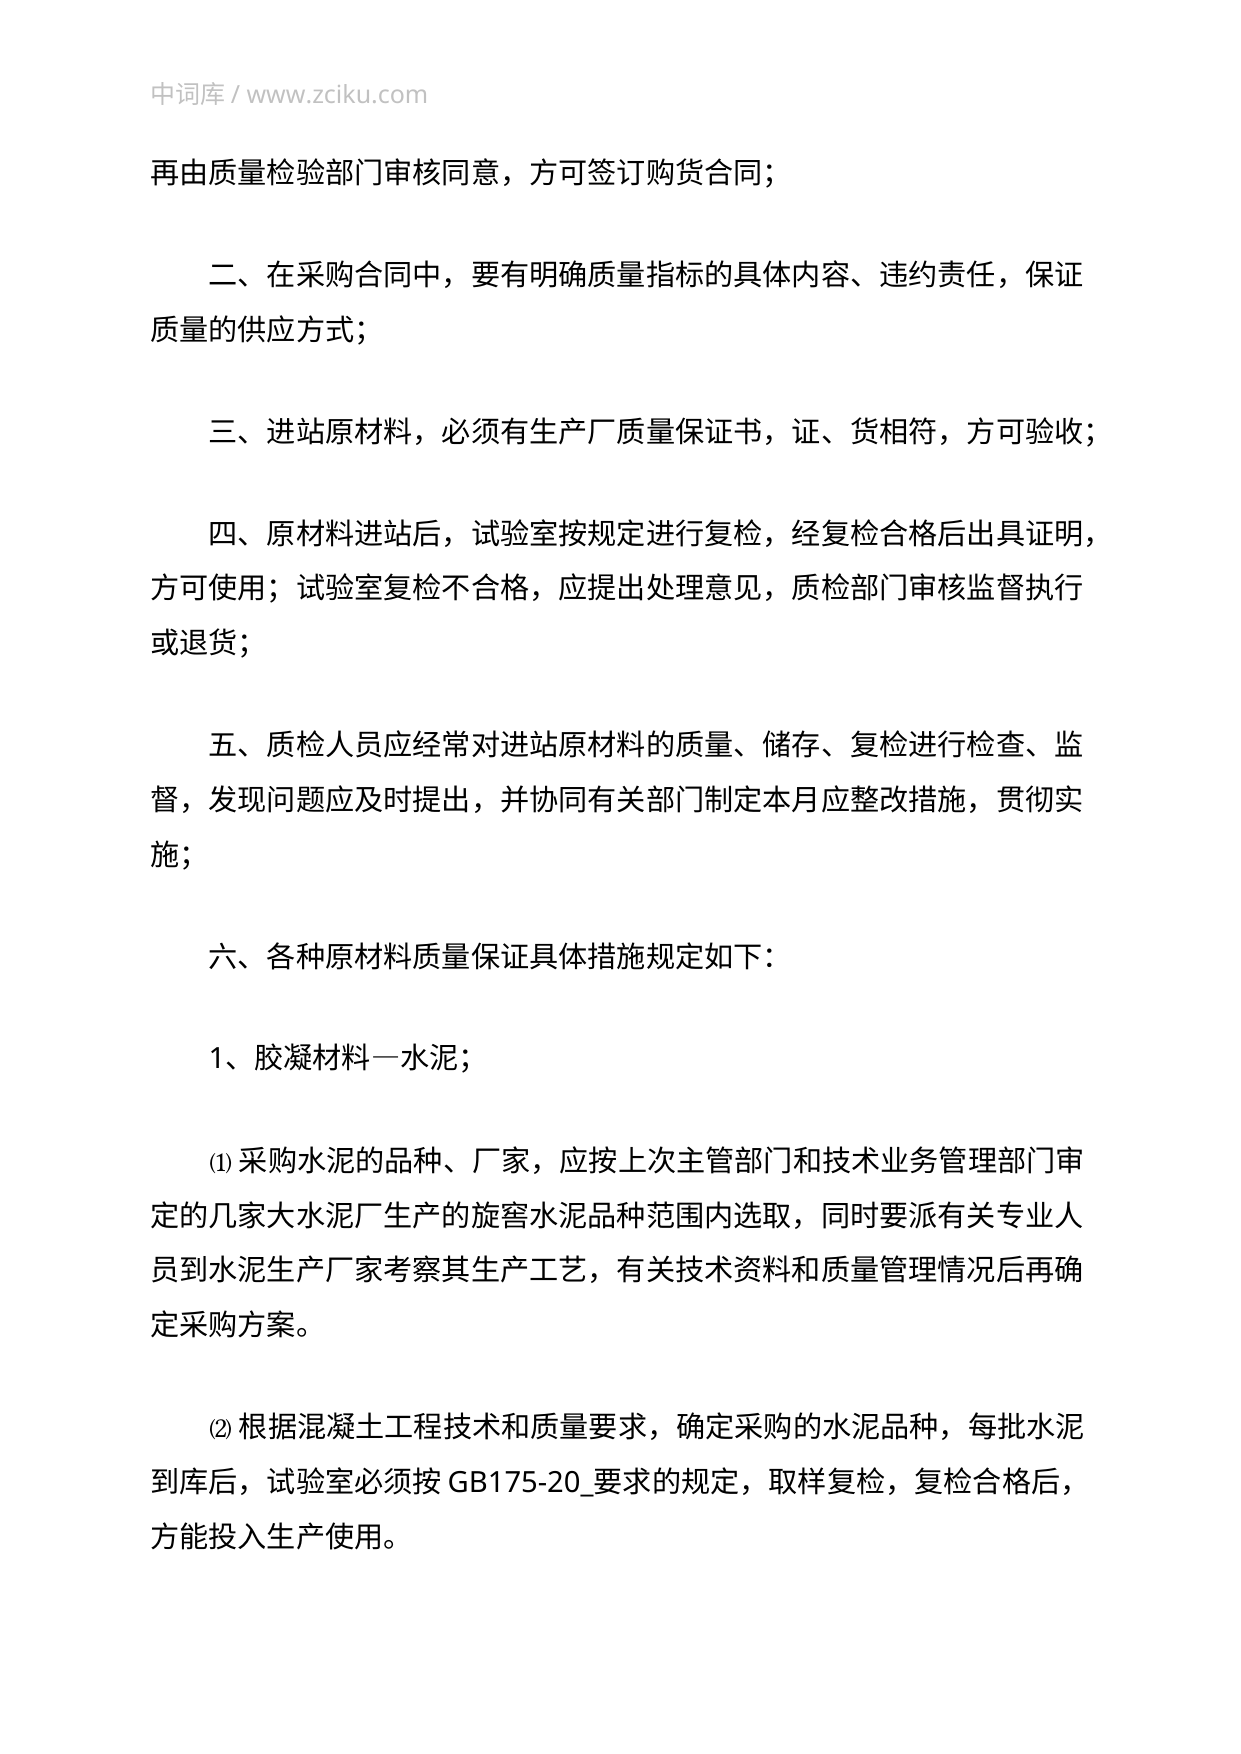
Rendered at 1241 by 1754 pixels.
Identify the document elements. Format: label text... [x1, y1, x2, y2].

text ⑵根据混凝土工程技术和质量要求，确定采购的水泥品种，每批水泥到库后，试验室必须按GB175-20_要求的规定，取样复检，复检合格后，方能投入生产使用。 [150, 1404, 1090, 1556]
text 四、原材料进站后，试验室按规定进行复检，经复检合格后出具证明，方可使用；试验室复检不合格，应提出处理意见，质检部门审核监督执行或退货； [150, 510, 1090, 662]
text 五、质检人员应经常对进站原材料的质量、储存、复检进行检查、监督，发现问题应及时提出，并协同有关部门制定本月应整改措施，贯彻实施； [150, 722, 1090, 874]
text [150, 150, 1090, 192]
text ⑴采购水泥的品种、厂家，应按上次主管部门和技术业务管理部门审定的几家大水泥厂生产的旋窖水泥品种范围内选取，同时要派有关专业人员到水泥生产厂家考察其生产工艺，有关技术资料和质量管理情况后再确定采购方案。 [150, 1137, 1090, 1344]
text 六、各种原材料质量保证具体措施规定如下： [150, 933, 1090, 976]
text 1、胶凝材料—水泥； [150, 1035, 1090, 1077]
text 二、在采购合同中，要有明确质量指标的具体内容、违约责任，保证质量的供应方式； [150, 252, 1090, 349]
text 三、进站原材料，必须有生产厂质量保证书，证、货相符，方可验收； [150, 408, 1090, 451]
